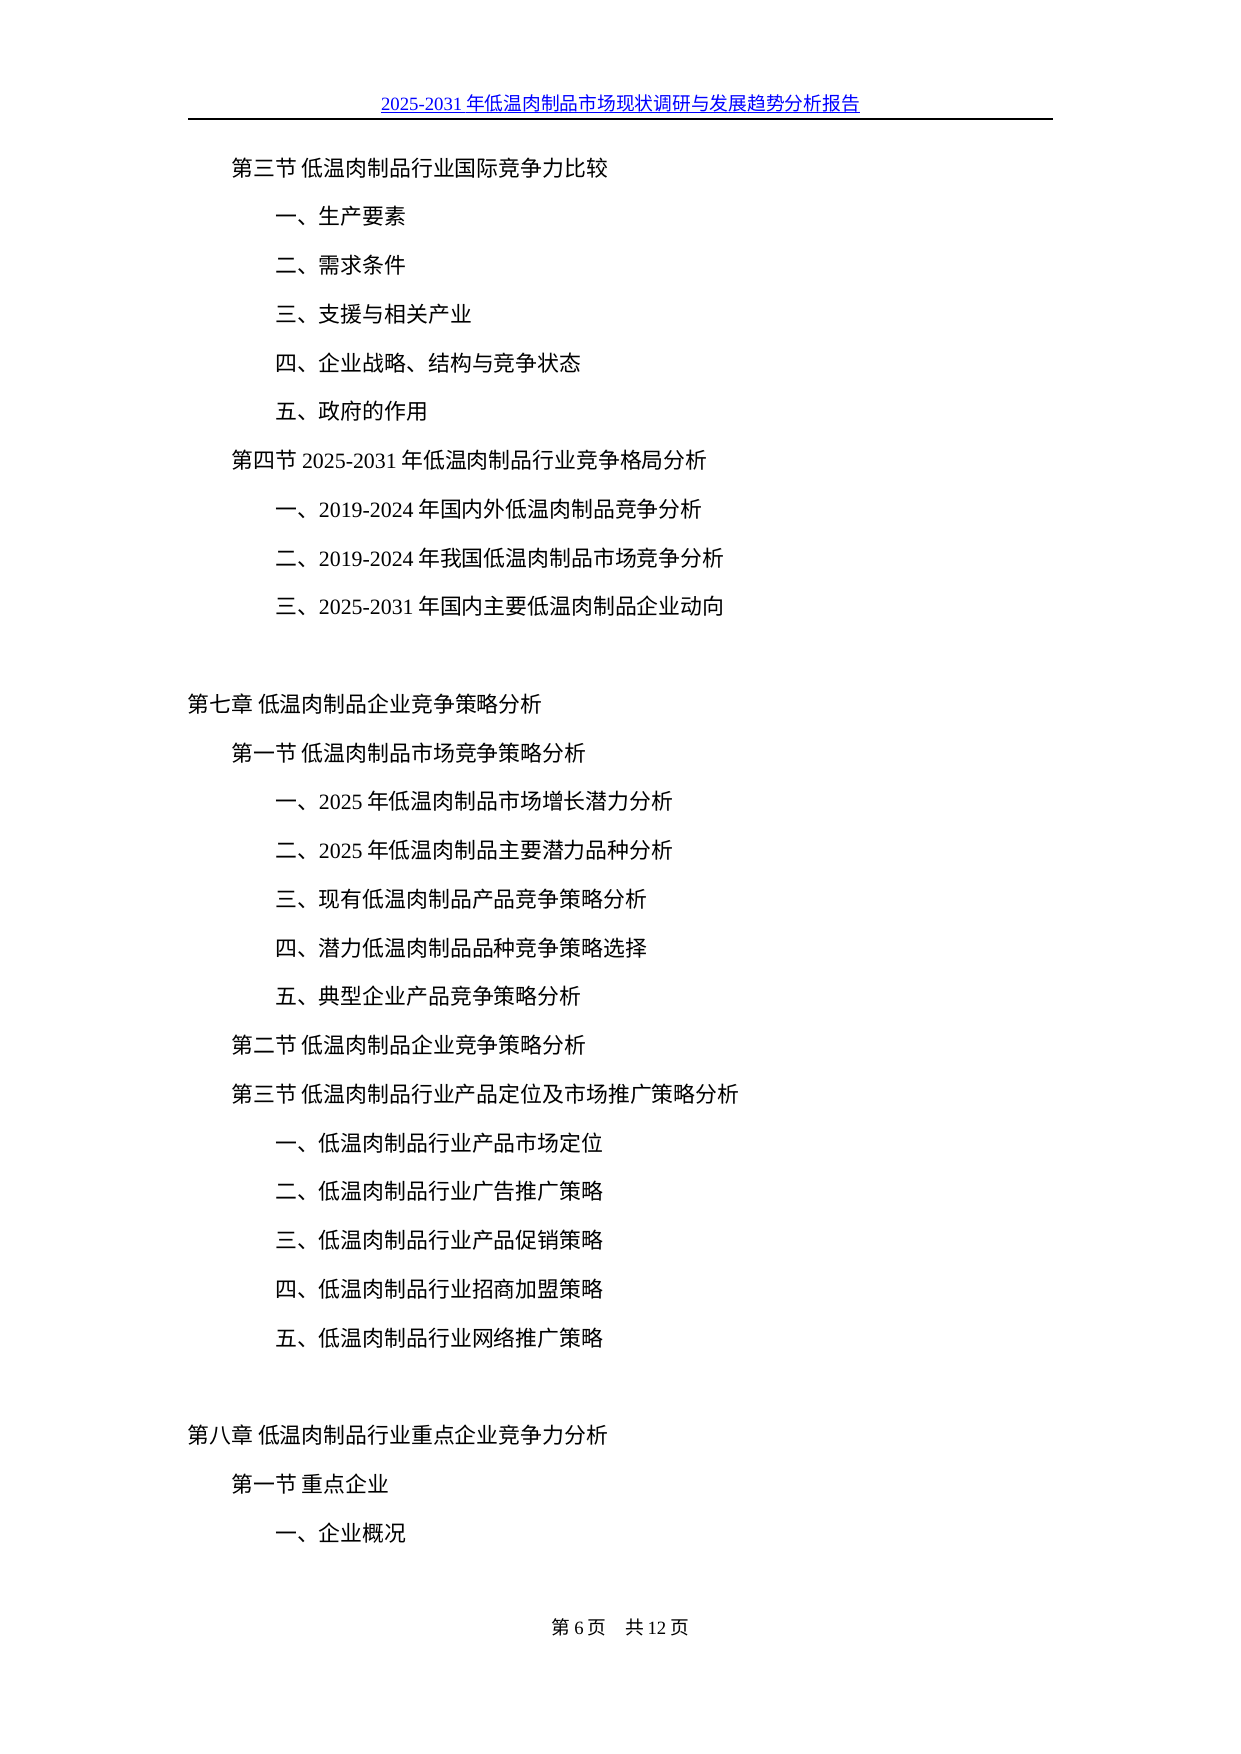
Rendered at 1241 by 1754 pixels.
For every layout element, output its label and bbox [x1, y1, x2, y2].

text [187, 150, 1053, 1548]
